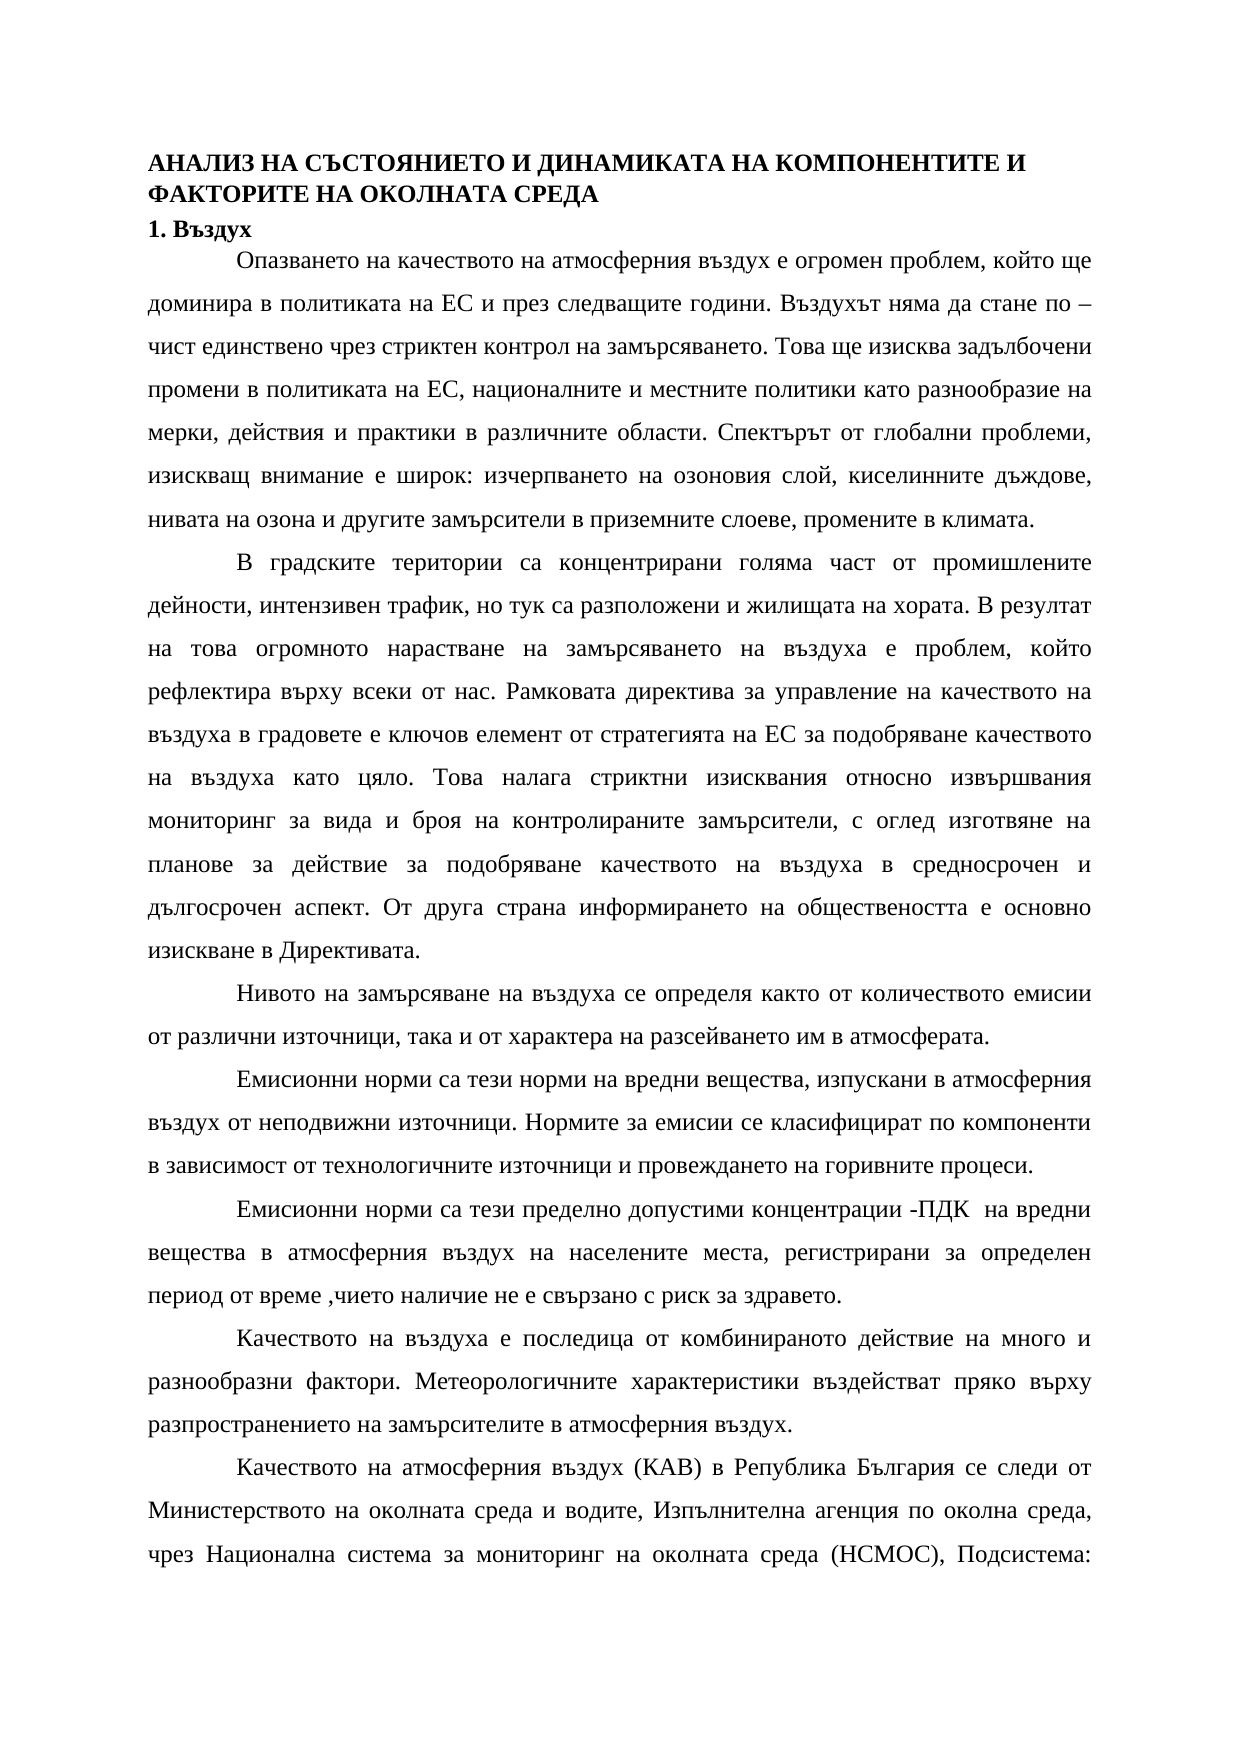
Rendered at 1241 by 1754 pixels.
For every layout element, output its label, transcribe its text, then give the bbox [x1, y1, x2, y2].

text Опазването на качеството на атмосферния въздух е огромен проблем, който ще доминира в политиката на ЕС и през следващите години. Въздухът няма да стане по – чист единствено чрез стриктен контрол на замърсяването. Това ще изисква задълбочени промени в политиката на ЕС, националните и местните политики като разнообразие на мерки, действия и практики в различните области. Спектърът от глобални проблеми, изискващ внимание е широк: изчерпването на озоновия слой, киселинните дъждове, нивата на озона и другите замърсители в приземните слоеве, промените в климата. [148, 245, 1093, 532]
text В градските територии са концентрирани голяма част от промишлените дейности, интензивен трафик, но тук са разположени и жилищата на хората. В резултат на това огромното нарастване на замърсяването на въздуха е проблем, който рефлектира върху всеки от нас. Рамковата директива за управление на качеството на въздуха в градовете е ключов елемент от стратегията на ЕС за подобряване качеството на въздуха като цяло. Това налага стриктни изисквания относно извършвания мониторинг за вида и броя на контролираните замърсители, с оглед изготвяне на планове за действие за подобряване качеството на въздуха в средносрочен и дългосрочен аспект. От друга страна информирането на обществеността е основно изискване в Директивата. [148, 547, 1093, 964]
text Емисионни норми са тези норми на вредни вещества, изпускани в атмосферния въздух от неподвижни източници. Нормите за емисии се класифицират по компоненти в зависимост от технологичните източници и провеждането на горивните процеси. [148, 1064, 1093, 1179]
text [148, 1452, 1093, 1567]
text Емисионни норми са тези пределно допустими концентрации -ПДК на вредни вещества в атмосферния въздух на населените места, регистрирани за определен период от време ,чието наличие не е свързано с риск за здравето. [148, 1194, 1093, 1309]
text Нивото на замърсяване на въздуха се определя както от количеството емисии от различни източници, така и от характера на разсейването им в атмосферата. [148, 978, 1093, 1050]
subtitle АНАЛИЗ НА СЪСТОЯНИЕТО И ДИНАМИКАТА НА КОМПОНЕНТИТЕ И ФАКТОРИТЕ НА ОКОЛНАТА СРЕДА [148, 148, 1093, 207]
text Качеството на въздуха е последица от комбинираното действие на много и разнообразни фактори. Метеорологичните характеристики въздействат пряко върху разпространението на замърсителите в атмосферния въздух. [148, 1323, 1093, 1438]
subtitle 1. Въздух [148, 214, 1093, 243]
